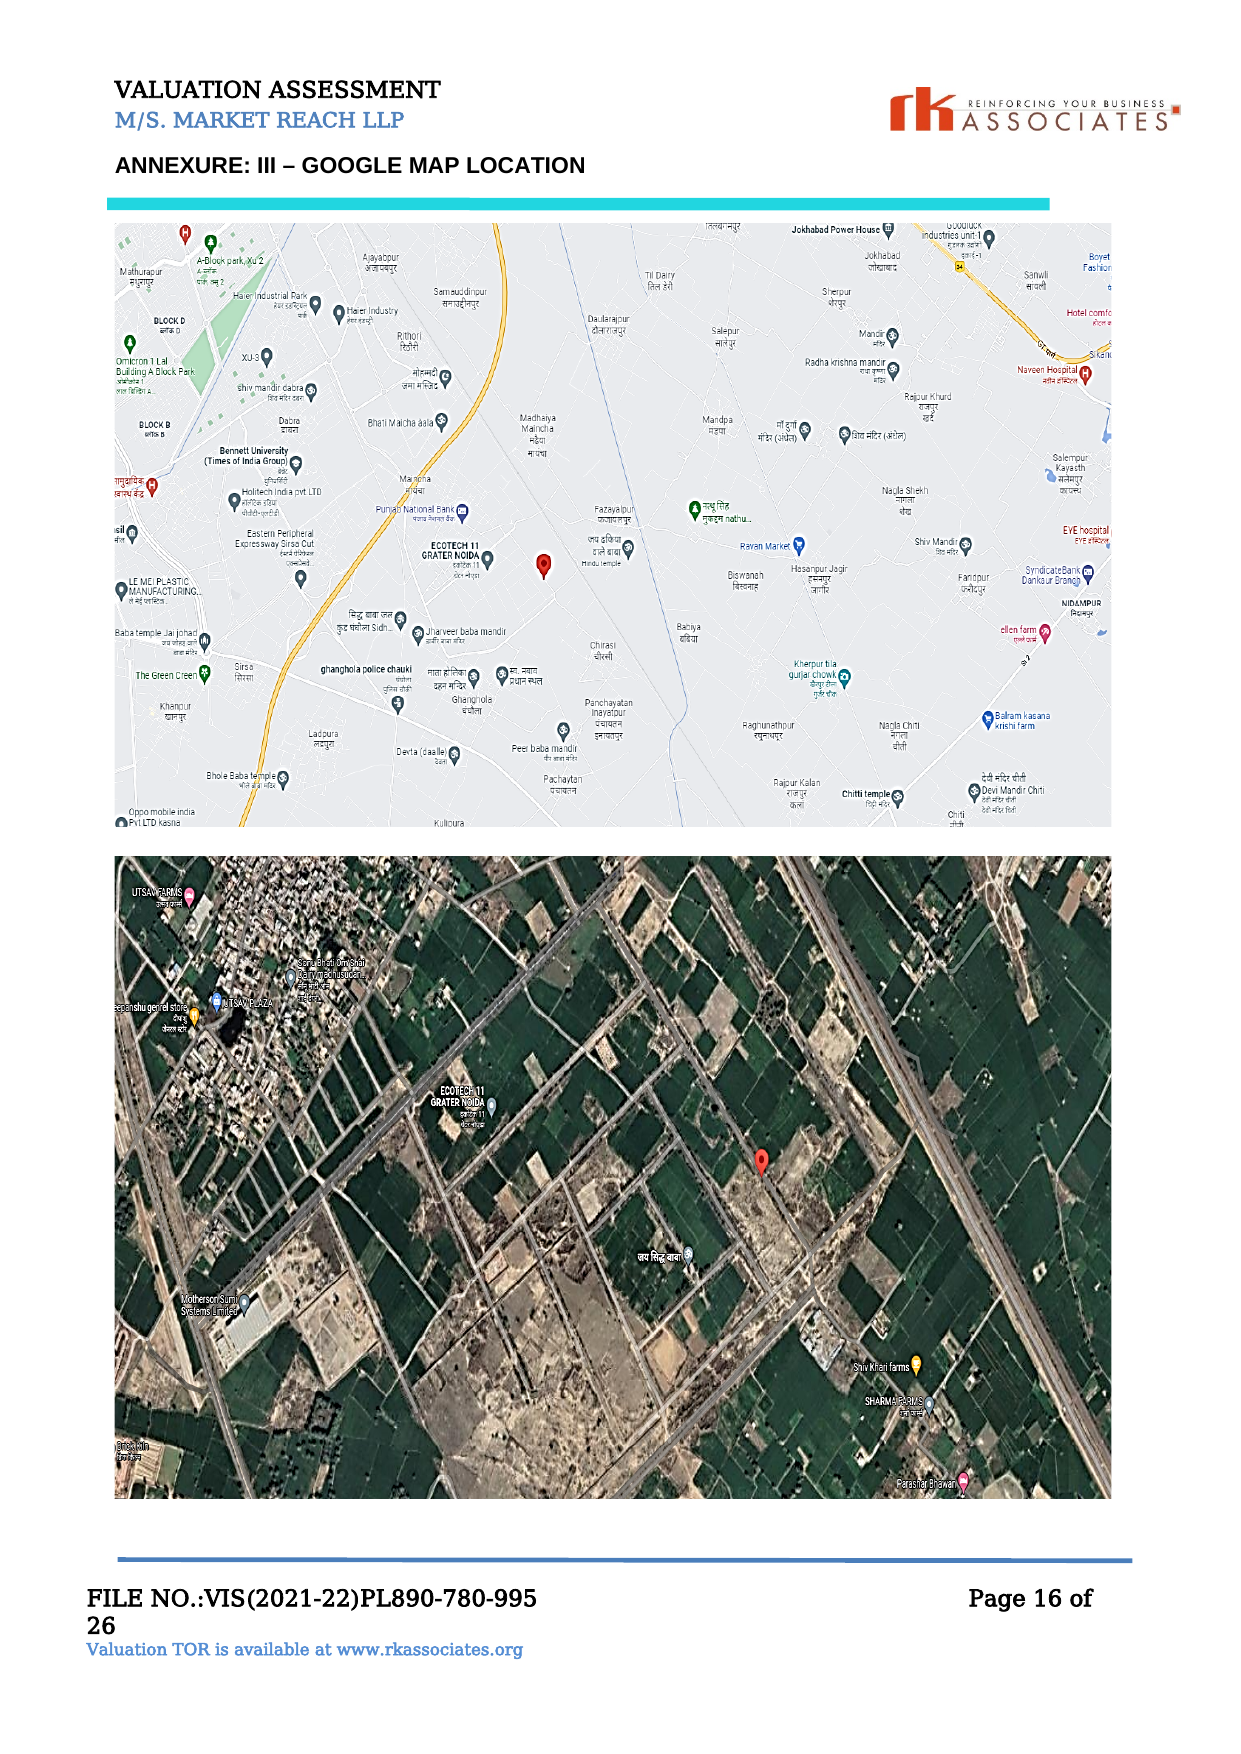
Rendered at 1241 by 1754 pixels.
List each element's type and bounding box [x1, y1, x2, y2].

picture [114, 223, 1112, 827]
picture [890, 87, 1181, 131]
picture [114, 856, 1112, 1499]
